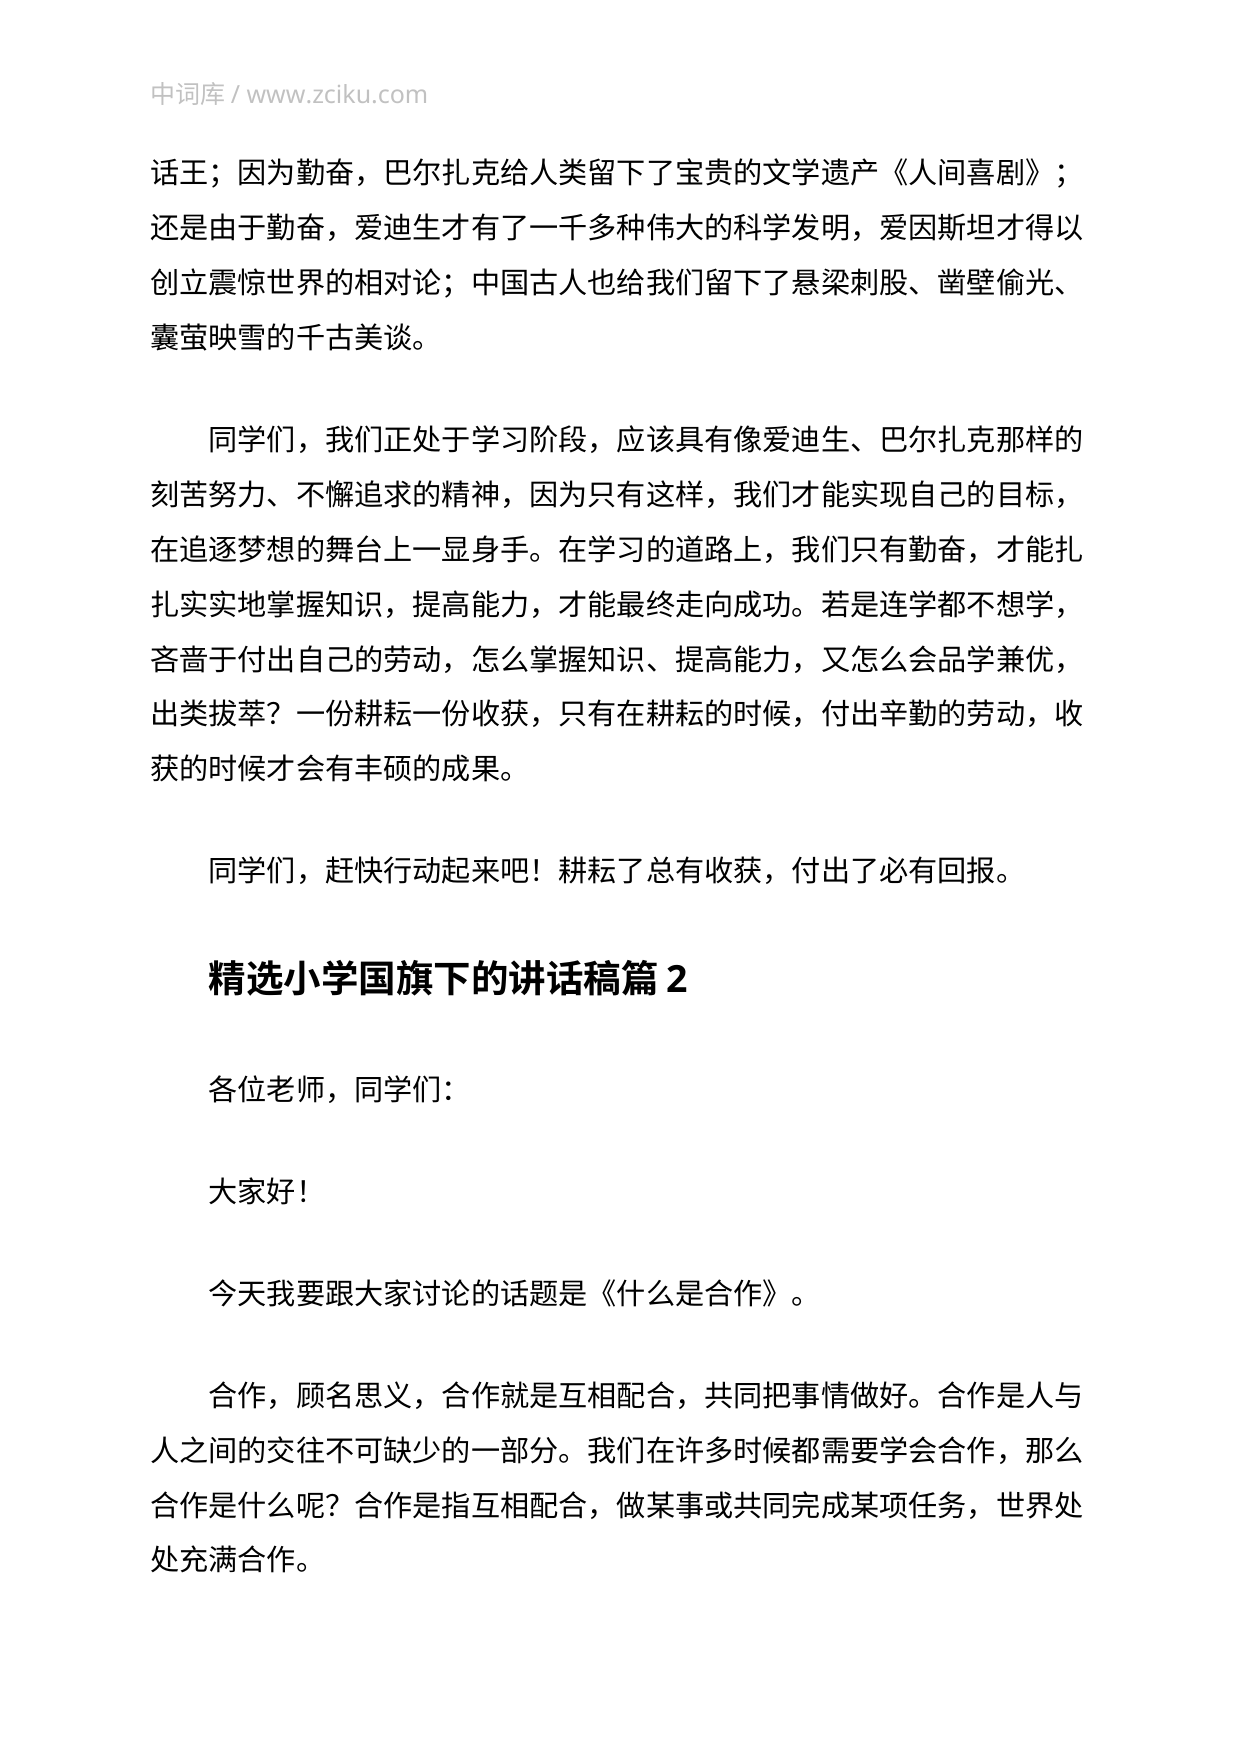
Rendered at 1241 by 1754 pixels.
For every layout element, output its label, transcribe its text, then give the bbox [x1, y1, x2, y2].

text 今天我要跟大家讨论的话题是《什么是合作》。 [150, 1271, 1090, 1313]
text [150, 150, 1090, 357]
text 各位老师，同学们： [150, 1067, 1090, 1109]
text 大家好！ [150, 1169, 1090, 1211]
text 同学们，我们正处于学习阶段，应该具有像爱迪生、巴尔扎克那样的刻苦努力、不懈追求的精神，因为只有这样，我们才能实现自己的目标，在追逐梦想的舞台上一显身手。在学习的道路上，我们只有勤奋，才能扎扎实实地掌握知识，提高能力，才能最终走向成功。若是连学都不想学，吝啬于付出自己的劳动，怎么掌握知识、提高能力，又怎么会品学兼优，出类拔萃？一份耕耘一份收获，只有在耕耘的时候，付出辛勤的劳动，收获的时候才会有丰硕的成果。 [150, 416, 1090, 788]
text 同学们，赶快行动起来吧！耕耘了总有收获，付出了必有回报。 [150, 848, 1090, 890]
text 合作，顾名思义，合作就是互相配合，共同把事情做好。合作是人与人之间的交往不可缺少的一部分。我们在许多时候都需要学会合作，那么合作是什么呢？合作是指互相配合，做某事或共同完成某项任务，世界处处充满合作。 [150, 1372, 1090, 1579]
text 精选小学国旗下的讲话稿篇2 [150, 949, 1090, 1004]
